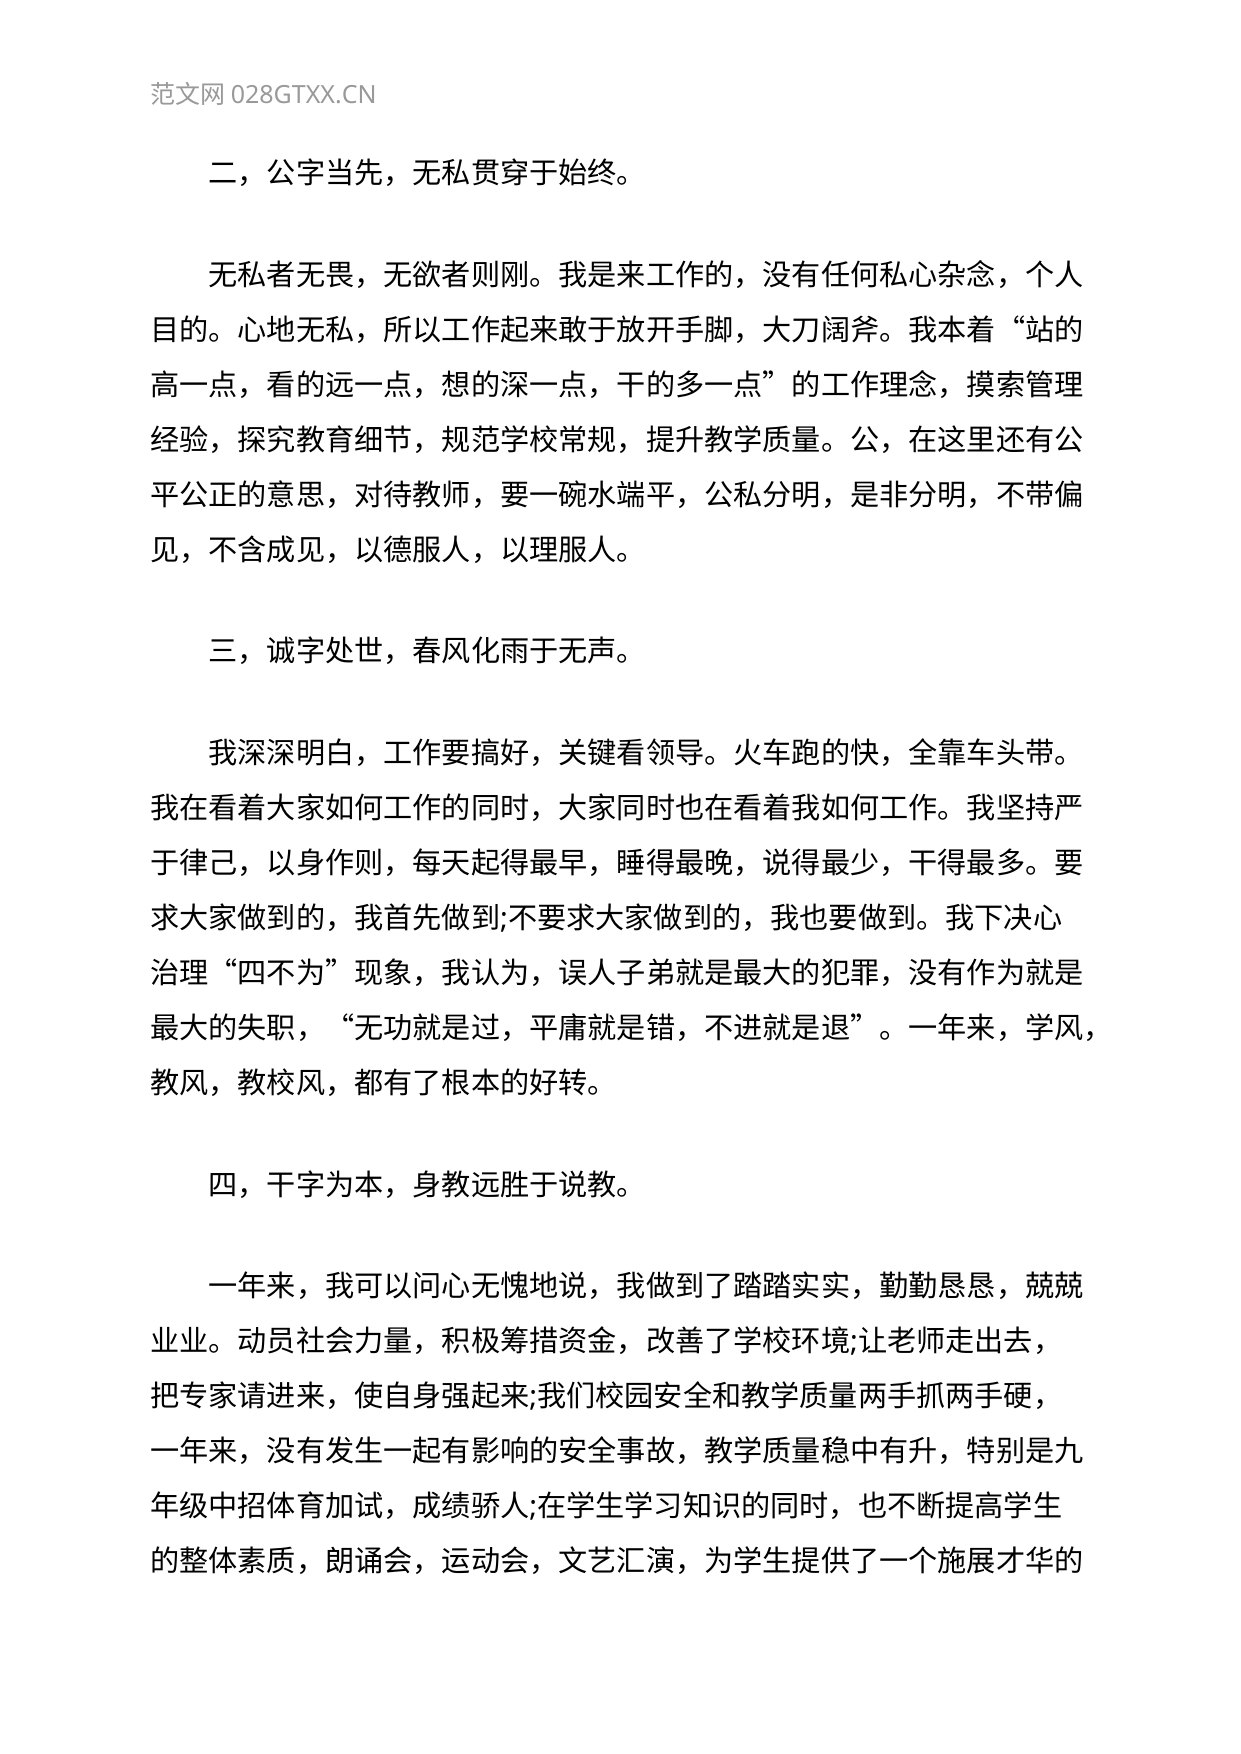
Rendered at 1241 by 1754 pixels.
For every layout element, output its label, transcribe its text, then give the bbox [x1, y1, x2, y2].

text 二，公字当先，无私贯穿于始终。 [150, 150, 1090, 192]
text 无私者无畏，无欲者则刚。我是来工作的，没有任何私心杂念，个人目的。心地无私，所以工作起来敢于放开手脚，大刀阔斧。我本着“站的高一点，看的远一点，想的深一点，干的多一点”的工作理念，摸索管理经验，探究教育细节，规范学校常规，提升教学质量。公，在这里还有公平公正的意思，对待教师，要一碗水端平，公私分明，是非分明，不带偏见，不含成见，以德服人，以理服人。 [150, 252, 1090, 568]
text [150, 1263, 1090, 1580]
text 三，诚字处世，春风化雨于无声。 [150, 628, 1090, 670]
text 四，干字为本，身教远胜于说教。 [150, 1161, 1090, 1203]
text 我深深明白，工作要搞好，关键看领导。火车跑的快，全靠车头带。我在看着大家如何工作的同时，大家同时也在看着我如何工作。我坚持严于律己，以身作则，每天起得最早，睡得最晚，说得最少，干得最多。要求大家做到的，我首先做到;不要求大家做到的，我也要做到。我下决心治理“四不为”现象，我认为，误人子弟就是最大的犯罪，没有作为就是最大的失职，“无功就是过，平庸就是错，不进就是退”。一年来，学风，教风，教校风，都有了根本的好转。 [150, 730, 1090, 1102]
